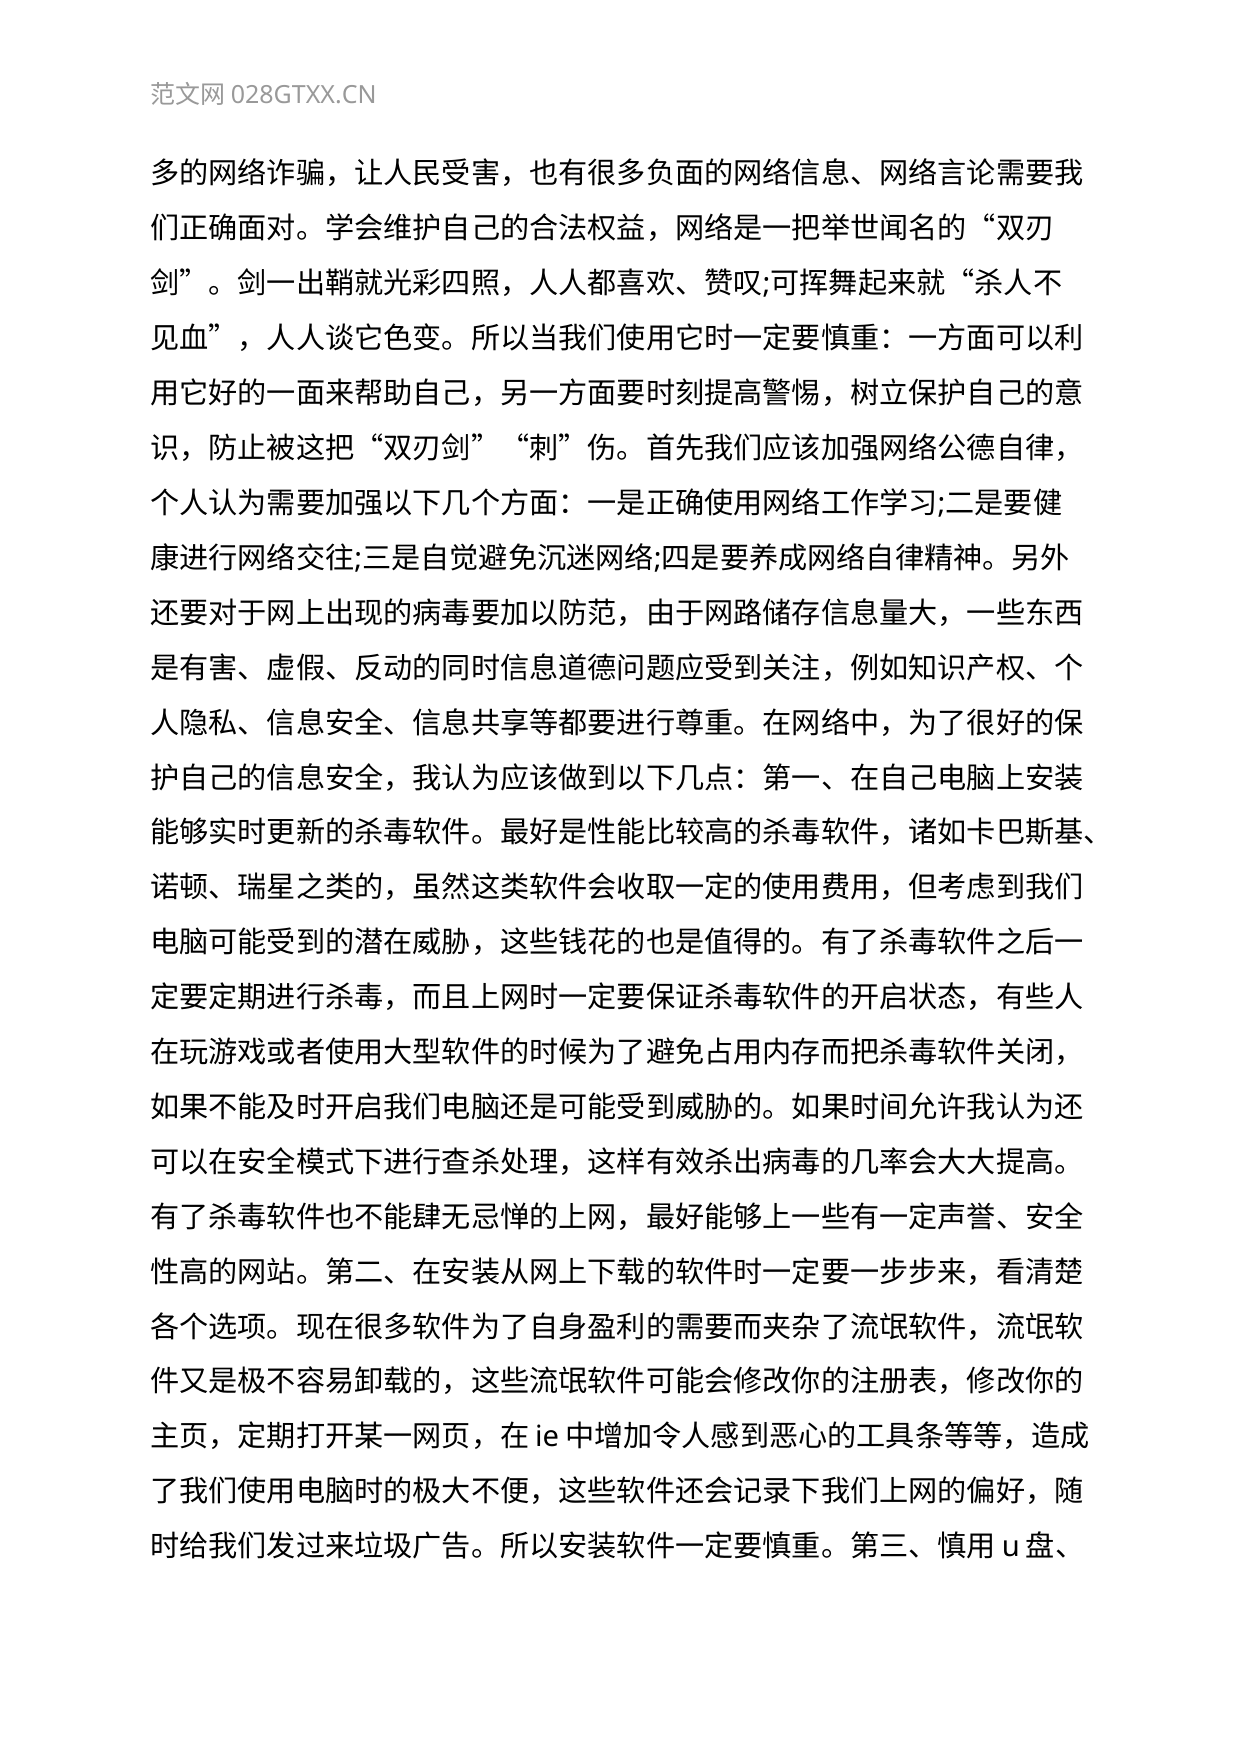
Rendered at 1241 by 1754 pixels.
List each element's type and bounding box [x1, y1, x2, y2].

text [150, 150, 1090, 1565]
